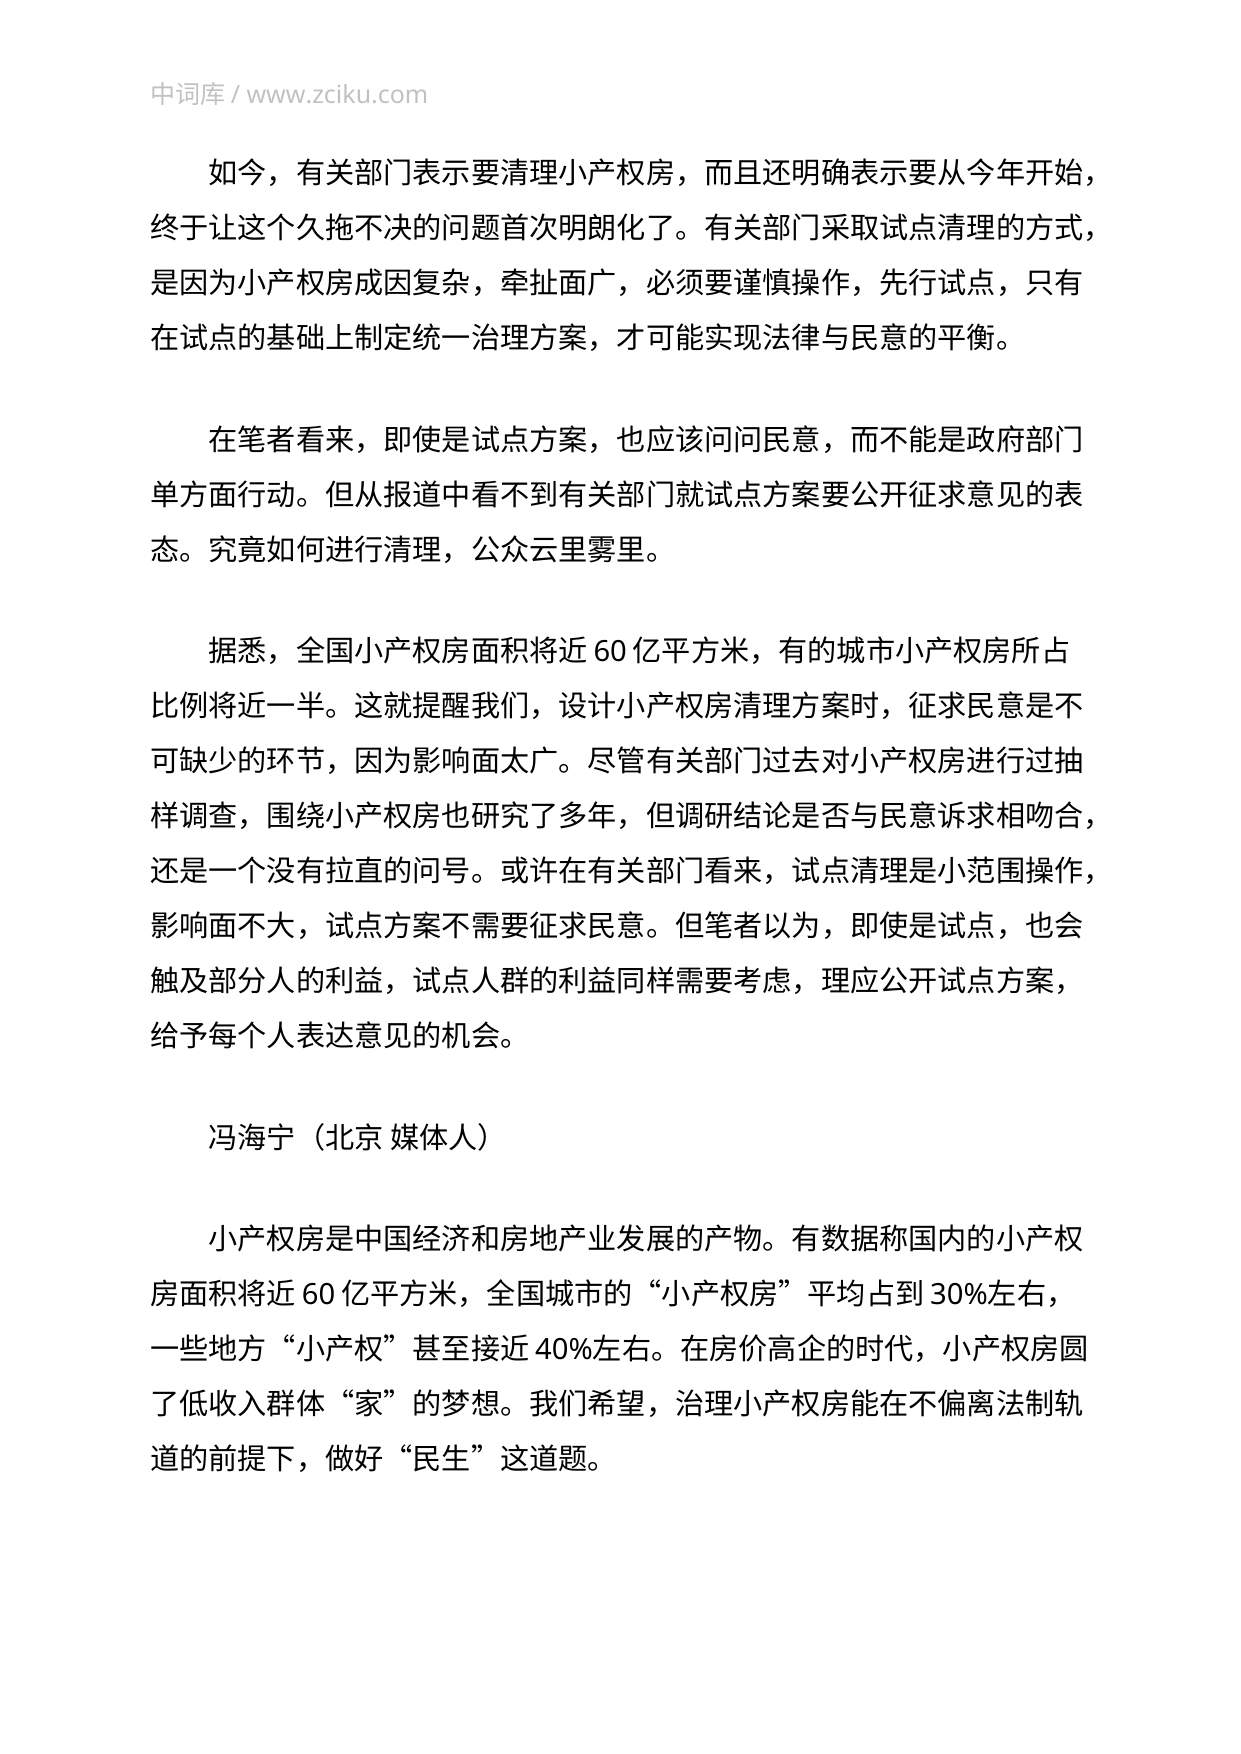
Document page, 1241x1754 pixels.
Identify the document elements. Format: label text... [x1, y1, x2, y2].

text 冯海宁（北京 媒体人） [150, 1114, 1090, 1156]
text 据悉，全国小产权房面积将近60亿平方米，有的城市小产权房所占比例将近一半。这就提醒我们，设计小产权房清理方案时，征求民意是不可缺少的环节，因为影响面太广。尽管有关部门过去对小产权房进行过抽样调查，围绕小产权房也研究了多年，但调研结论是否与民意诉求相吻合，还是一个没有拉直的问号。或许在有关部门看来，试点清理是小范围操作，影响面不大，试点方案不需要征求民意。但笔者以为，即使是试点，也会触及部分人的利益，试点人群的利益同样需要考虑，理应公开试点方案，给予每个人表达意见的机会。 [150, 628, 1090, 1055]
text 如今，有关部门表示要清理小产权房，而且还明确表示要从今年开始，终于让这个久拖不决的问题首次明朗化了。有关部门采取试点清理的方式，是因为小产权房成因复杂，牵扯面广，必须要谨慎操作，先行试点，只有在试点的基础上制定统一治理方案，才可能实现法律与民意的平衡。 [150, 150, 1090, 357]
text 在笔者看来，即使是试点方案，也应该问问民意，而不能是政府部门单方面行动。但从报道中看不到有关部门就试点方案要公开征求意见的表态。究竟如何进行清理，公众云里雾里。 [150, 416, 1090, 568]
text 小产权房是中国经济和房地产业发展的产物。有数据称国内的小产权房面积将近60亿平方米，全国城市的“小产权房”平均占到30%左右，一些地方“小产权”甚至接近40%左右。在房价高企的时代，小产权房圆了低收入群体“家”的梦想。我们希望，治理小产权房能在不偏离法制轨道的前提下，做好“民生”这道题。 [150, 1216, 1090, 1478]
